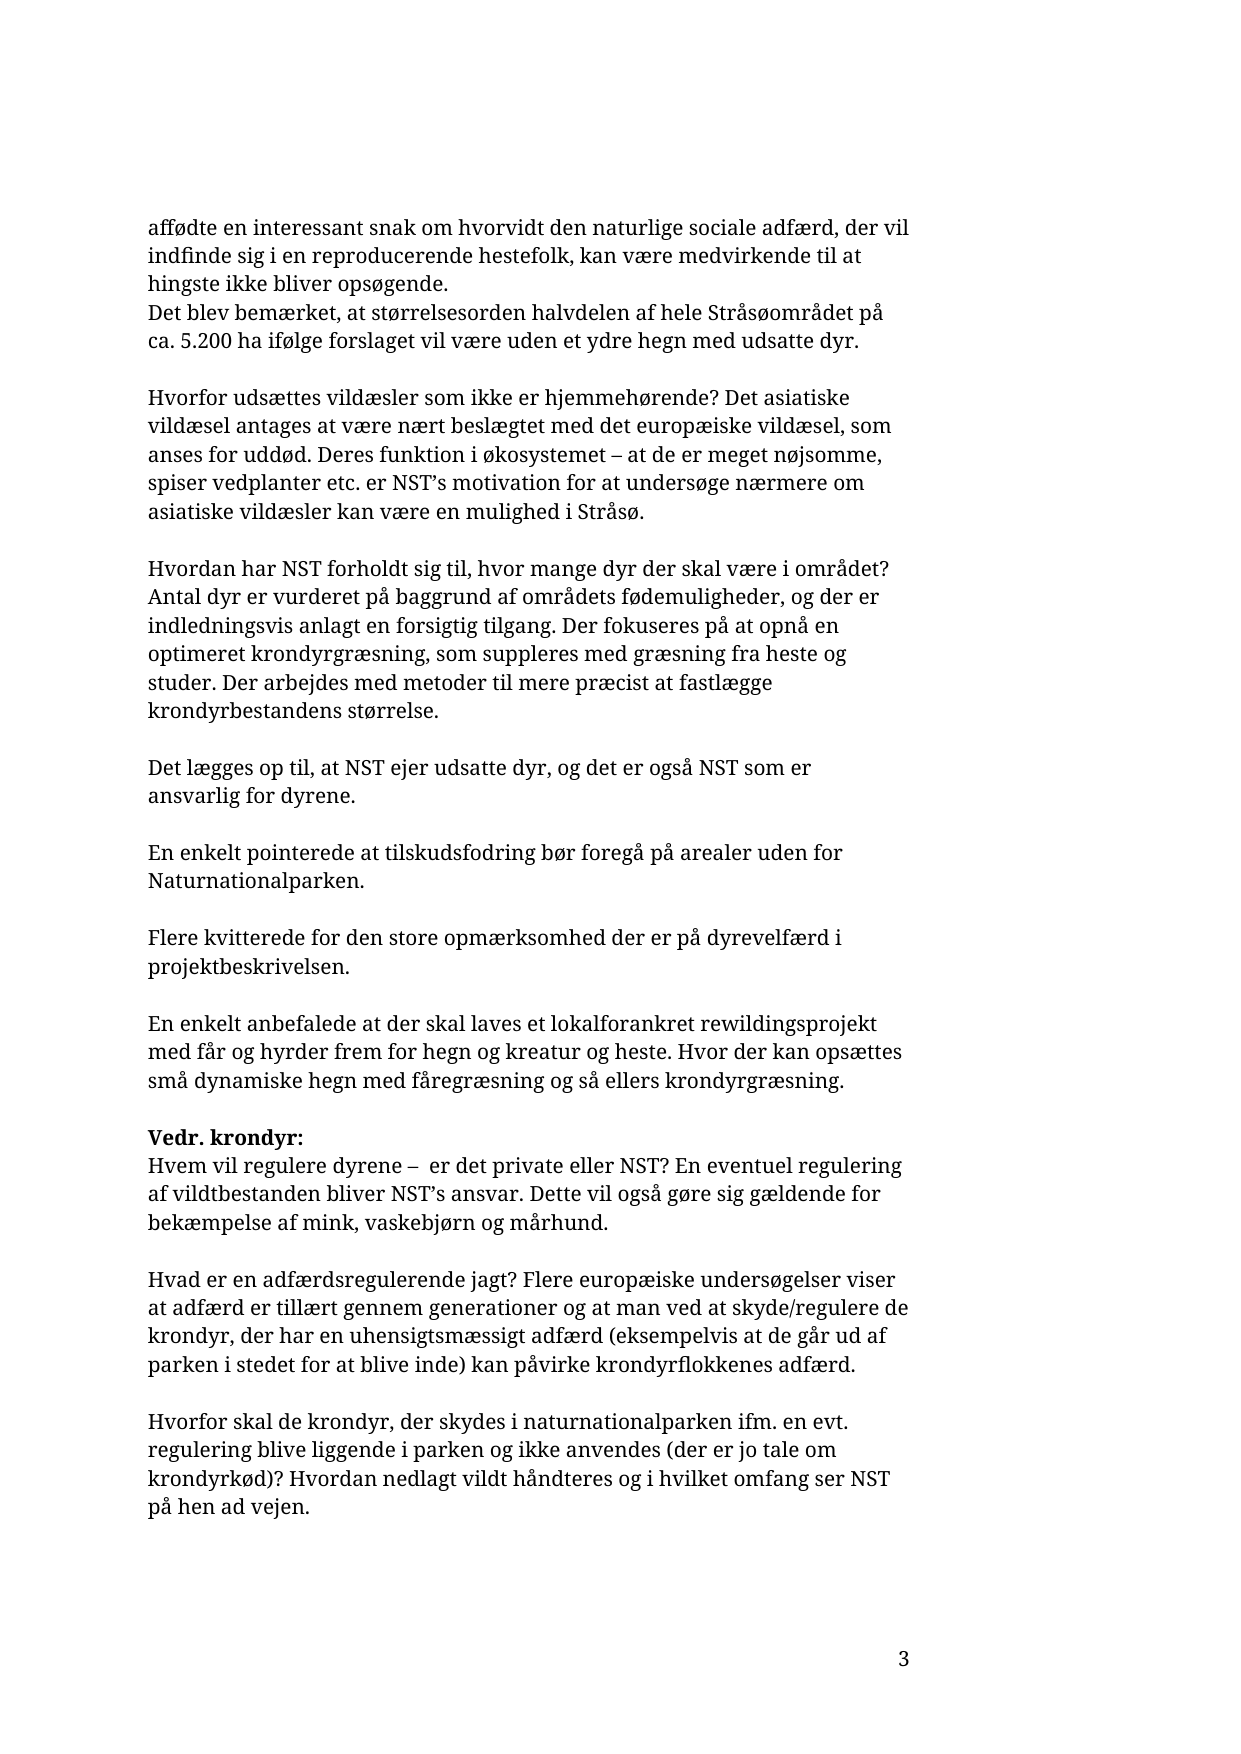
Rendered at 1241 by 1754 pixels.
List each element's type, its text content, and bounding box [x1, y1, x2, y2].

text En enkelt anbefalede at der skal laves et lokalforankret rewildingsprojekt med får og hyrder frem for hegn og kreatur og heste. Hvor der kan opsættes små dynamiske hegn med fåregræsning og så ellers krondyrgræsning. [148, 1009, 909, 1094]
text Hvorfor udsættes vildæsler som ikke er hjemmehørende? Det asiatiske vildæsel antages at være nært beslægtet med det europæiske vildæsel, som anses for uddød. Deres funktion i økosystemet – at de er meget nøjsomme, spiser vedplanter etc. er NST’s motivation for at undersøge nærmere om asiatiske vildæsler kan være en mulighed i Stråsø. [148, 383, 909, 525]
text Flere kvitterede for den store opmærksomhed der er på dyrevelfærd i projektbeskrivelsen. [148, 923, 909, 980]
text Hvordan har NST forholdt sig til, hvor mange dyr der skal være i området? Antal dyr er vurderet på baggrund af områdets fødemuligheder, og der er indledningsvis anlagt en forsigtig tilgang. Der fokuseres på at opnå en optimeret krondyrgræsning, som suppleres med græsning fra heste og studer. Der arbejdes med metoder til mere præcist at fastlægge krondyrbestandens størrelse. [148, 554, 909, 724]
text Vedr. krondyr: [148, 1123, 909, 1151]
text Det lægges op til, at NST ejer udsatte dyr, og det er også NST som er ansvarlig for dyrene. [148, 753, 909, 810]
text Hvem vil regulere dyrene – er det private eller NST? En eventuel regulering af vildtbestanden bliver NST’s ansvar. Dette vil også gøre sig gældende for bekæmpelse af mink, vaskebjørn og mårhund. [148, 1151, 909, 1236]
text Hvorfor skal de krondyr, der skydes i naturnationalparken ifm. en evt. regulering blive liggende i parken og ikke anvendes (der er jo tale om krondyrkød)? Hvordan nedlagt vildt håndteres og i hvilket omfang ser NST på hen ad vejen. [148, 1407, 909, 1521]
text Det blev bemærket, at størrelsesorden halvdelen af hele Stråsøområdet på ca. 5.200 ha ifølge forslaget vil være uden et ydre hegn med udsatte dyr. [148, 298, 909, 355]
text En enkelt pointerede at tilskudsfodring bør foregå på arealer uden for Naturnationalparken. [148, 838, 909, 895]
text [148, 213, 909, 298]
text Hvad er en adfærdsregulerende jagt? Flere europæiske undersøgelser viser at adfærd er tillært gennem generationer og at man ved at skyde/regulere de krondyr, der har en uhensigtsmæssigt adfærd (eksempelvis at de går ud af parken i stedet for at blive inde) kan påvirke krondyrflokkenes adfærd. [148, 1265, 909, 1378]
